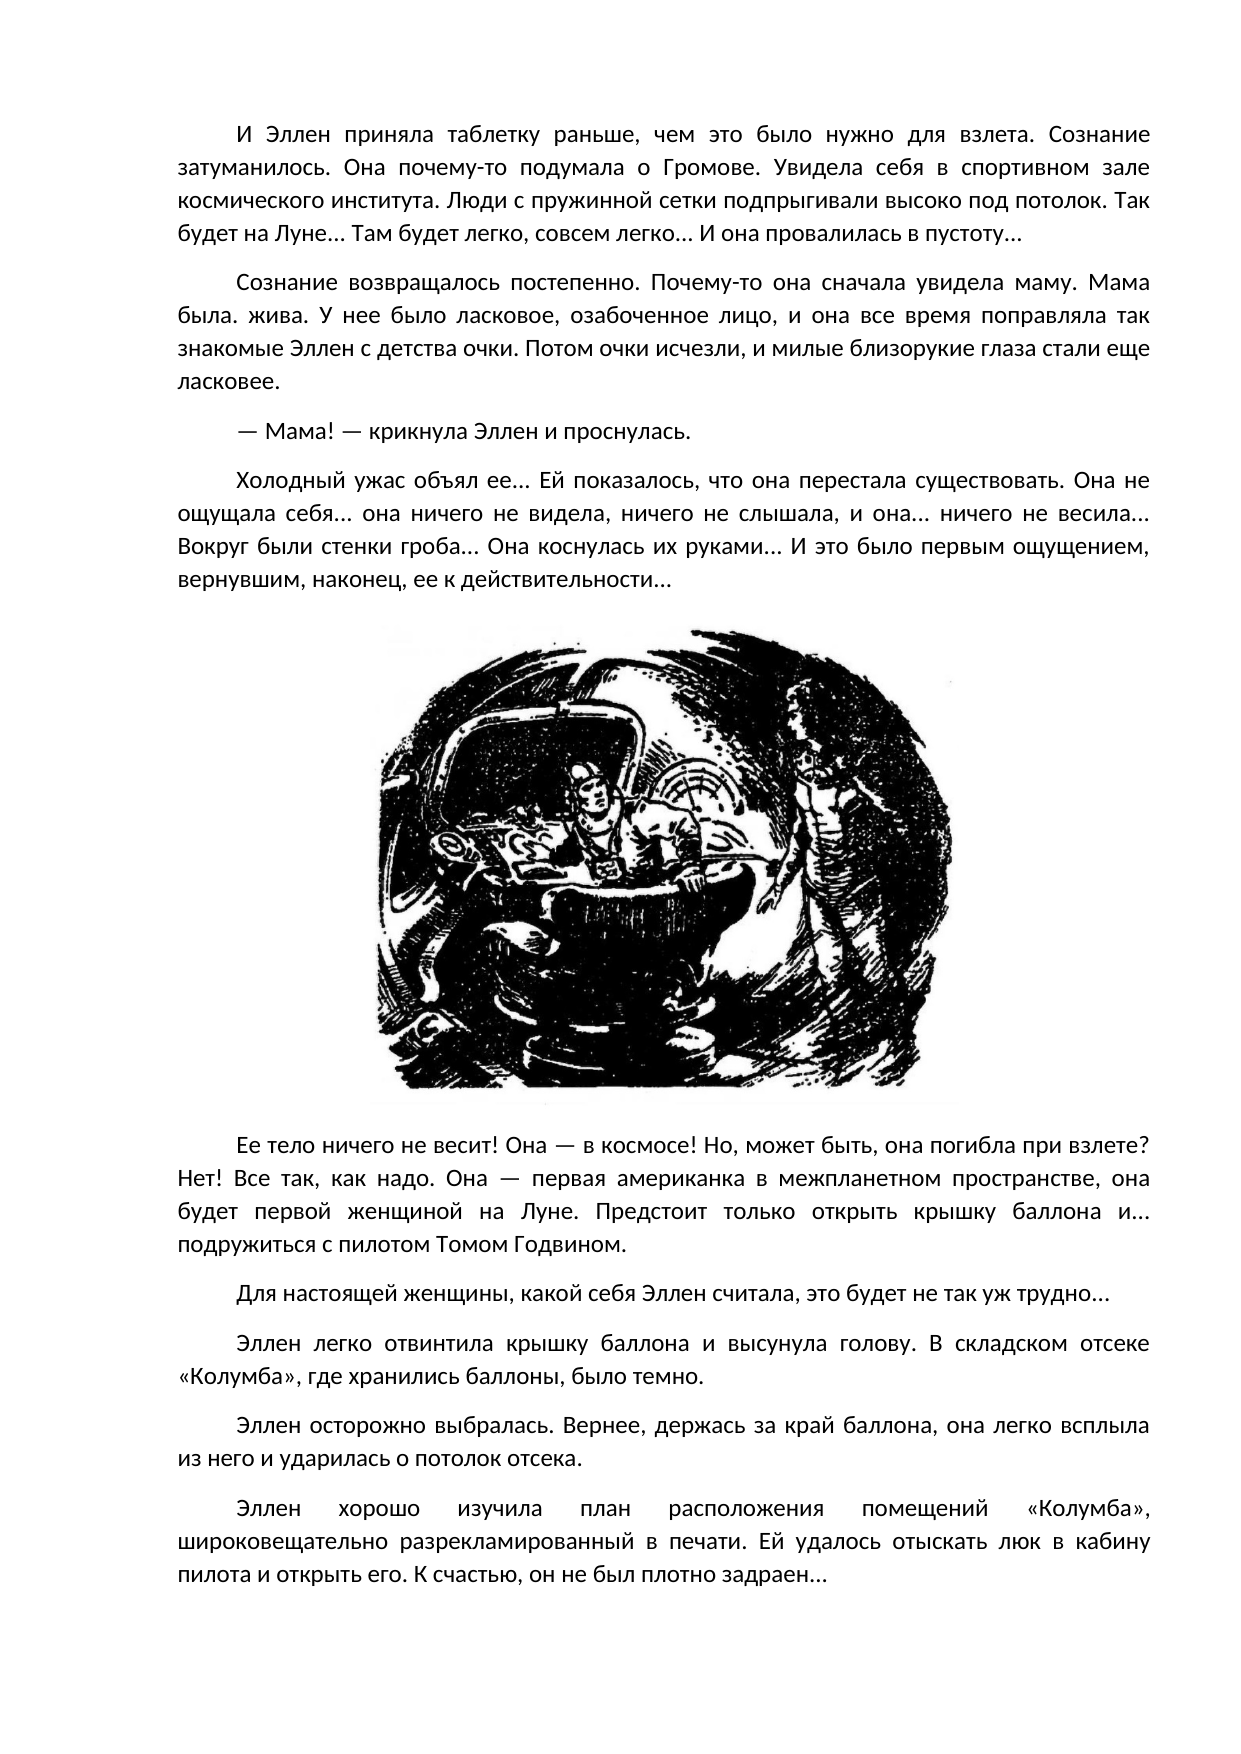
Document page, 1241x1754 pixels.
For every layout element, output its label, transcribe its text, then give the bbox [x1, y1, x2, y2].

text Сознание возвращалось постепенно. Почему-то она сначала увидела маму. Мама была. жива. У нее было ласковое, озабоченное лицо, и она все время поправляла так знакомые Эллен с детства очки. Потом очки исчезли, и милые близорукие глаза стали еще ласковее. [177, 266, 1152, 396]
text Эллен легко отвинтила крышку баллона и высунула голову. В складском отсеке «Колумба», где хранились баллоны, было темно. [177, 1327, 1152, 1391]
text Ее тело ничего не весит! Она — в космосе! Но, может быть, она погибла при взлете? Нет! Все так, как надо. Она — первая американка в межпланетном пространстве, она будет первой женщиной на Луне. Предстоит только открыть крышку баллона и... подружиться с пилотом Томом Годвином. [177, 1129, 1152, 1258]
picture [369, 612, 960, 1111]
text Эллен хорошо изучила план расположения помещений «Колумба», широковещательно разрекламированный в печати. Ей удалось отыскать люк в кабину пилота и открыть его. К счастью, он не был плотно задраен... [177, 1492, 1152, 1588]
text Для настоящей женщины, какой себя Эллен считала, это будет не так уж трудно... [177, 1278, 1152, 1308]
text Эллен осторожно выбралась. Вернее, держась за край баллона, она легко всплыла из него и ударилась о потолок отсека. [177, 1410, 1152, 1473]
text И Эллен приняла таблетку раньше, чем это было нужно для взлета. Сознание затуманилось. Она почему-то подумала о Громове. Увидела себя в спортивном зале космического института. Люди с пружинной сетки подпрыгивали высоко под потолок. Так будет на Луне... Там будет легко, совсем легко... И она провалилась в пустоту... [177, 118, 1152, 247]
text — Мама! — крикнула Эллен и проснулась. [177, 415, 1152, 445]
text Холодный ужас объял ее... Ей показалось, что она перестала существовать. Она не ощущала себя... она ничего не видела, ничего не слышала, и она... ничего не весила... Вокруг были стенки гроба... Она коснулась их руками... И это было первым ощущением, вернувшим, наконец, ее к действительности... [177, 464, 1152, 594]
